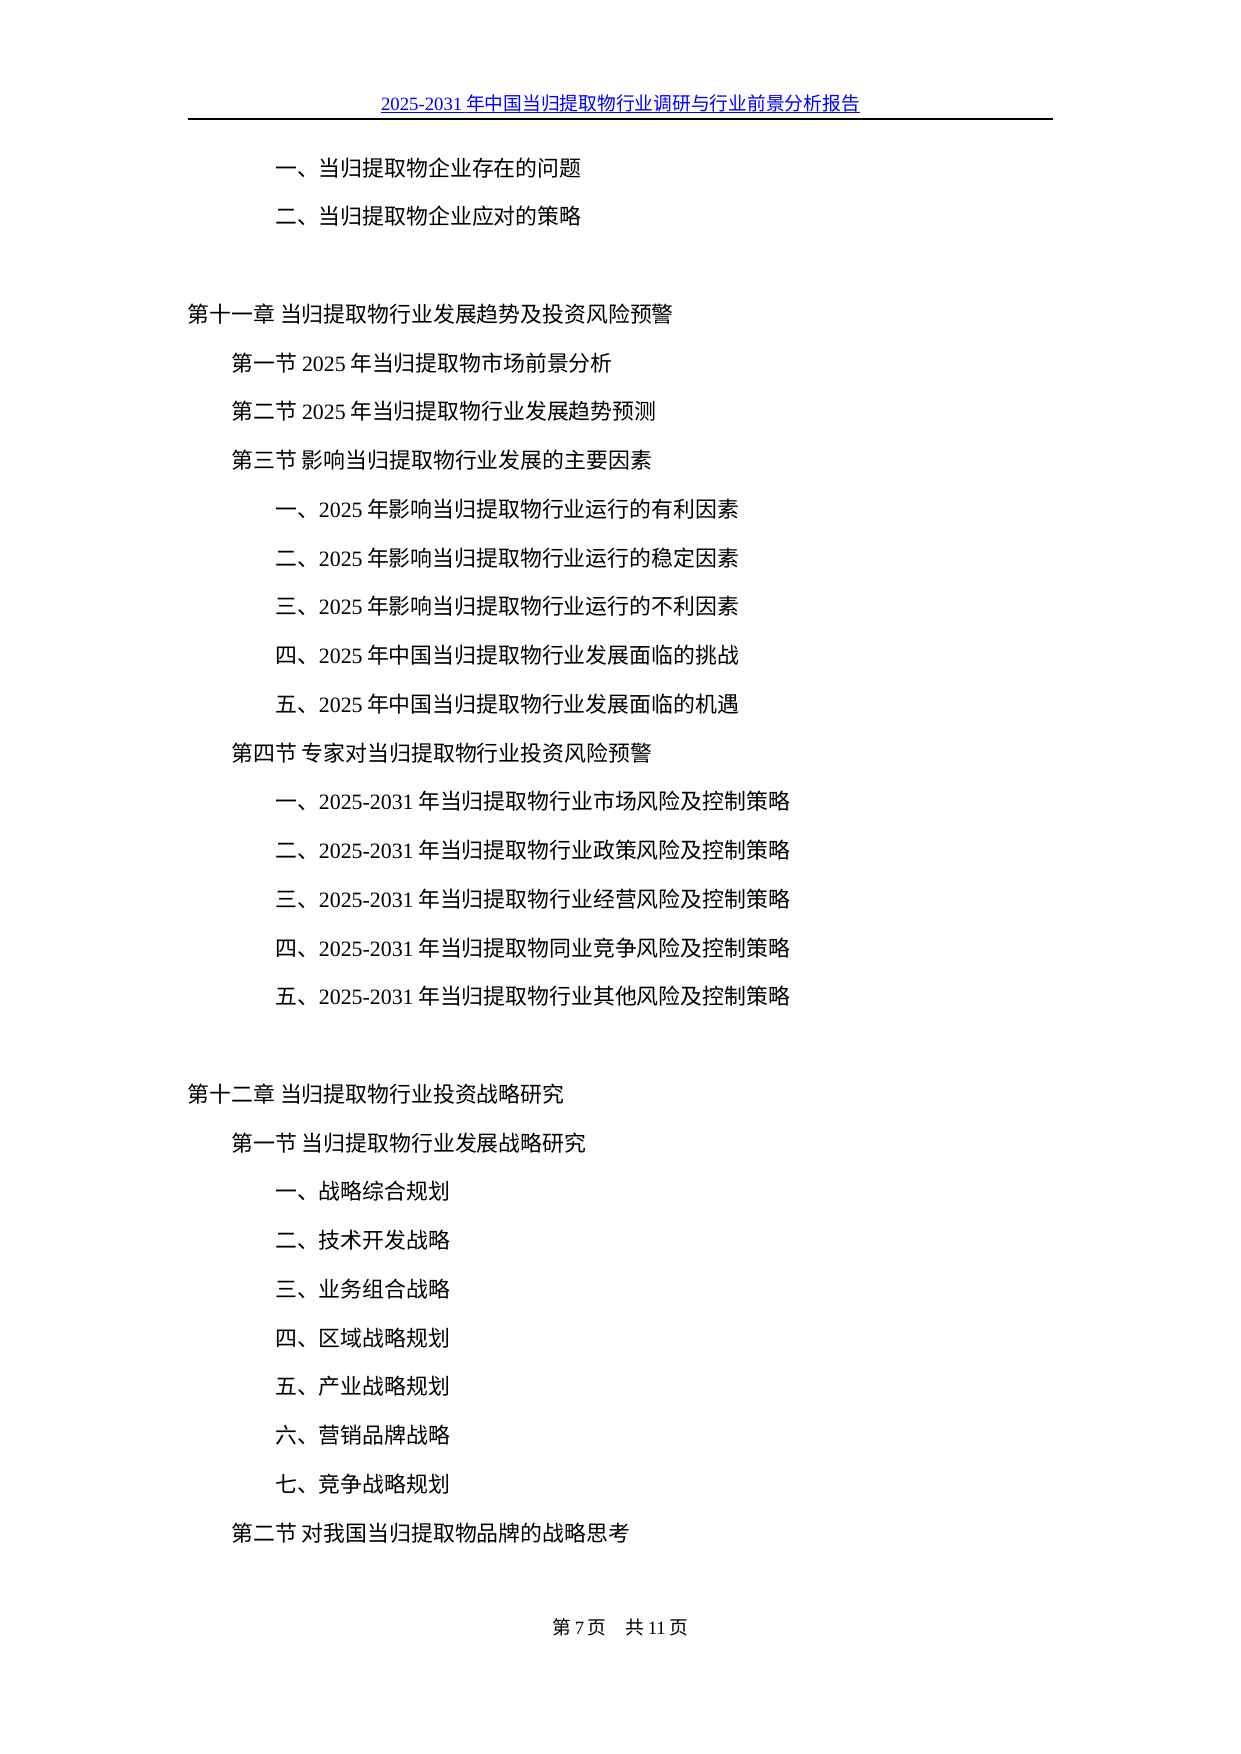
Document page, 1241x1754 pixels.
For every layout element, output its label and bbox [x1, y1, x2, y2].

text [187, 150, 1053, 1548]
